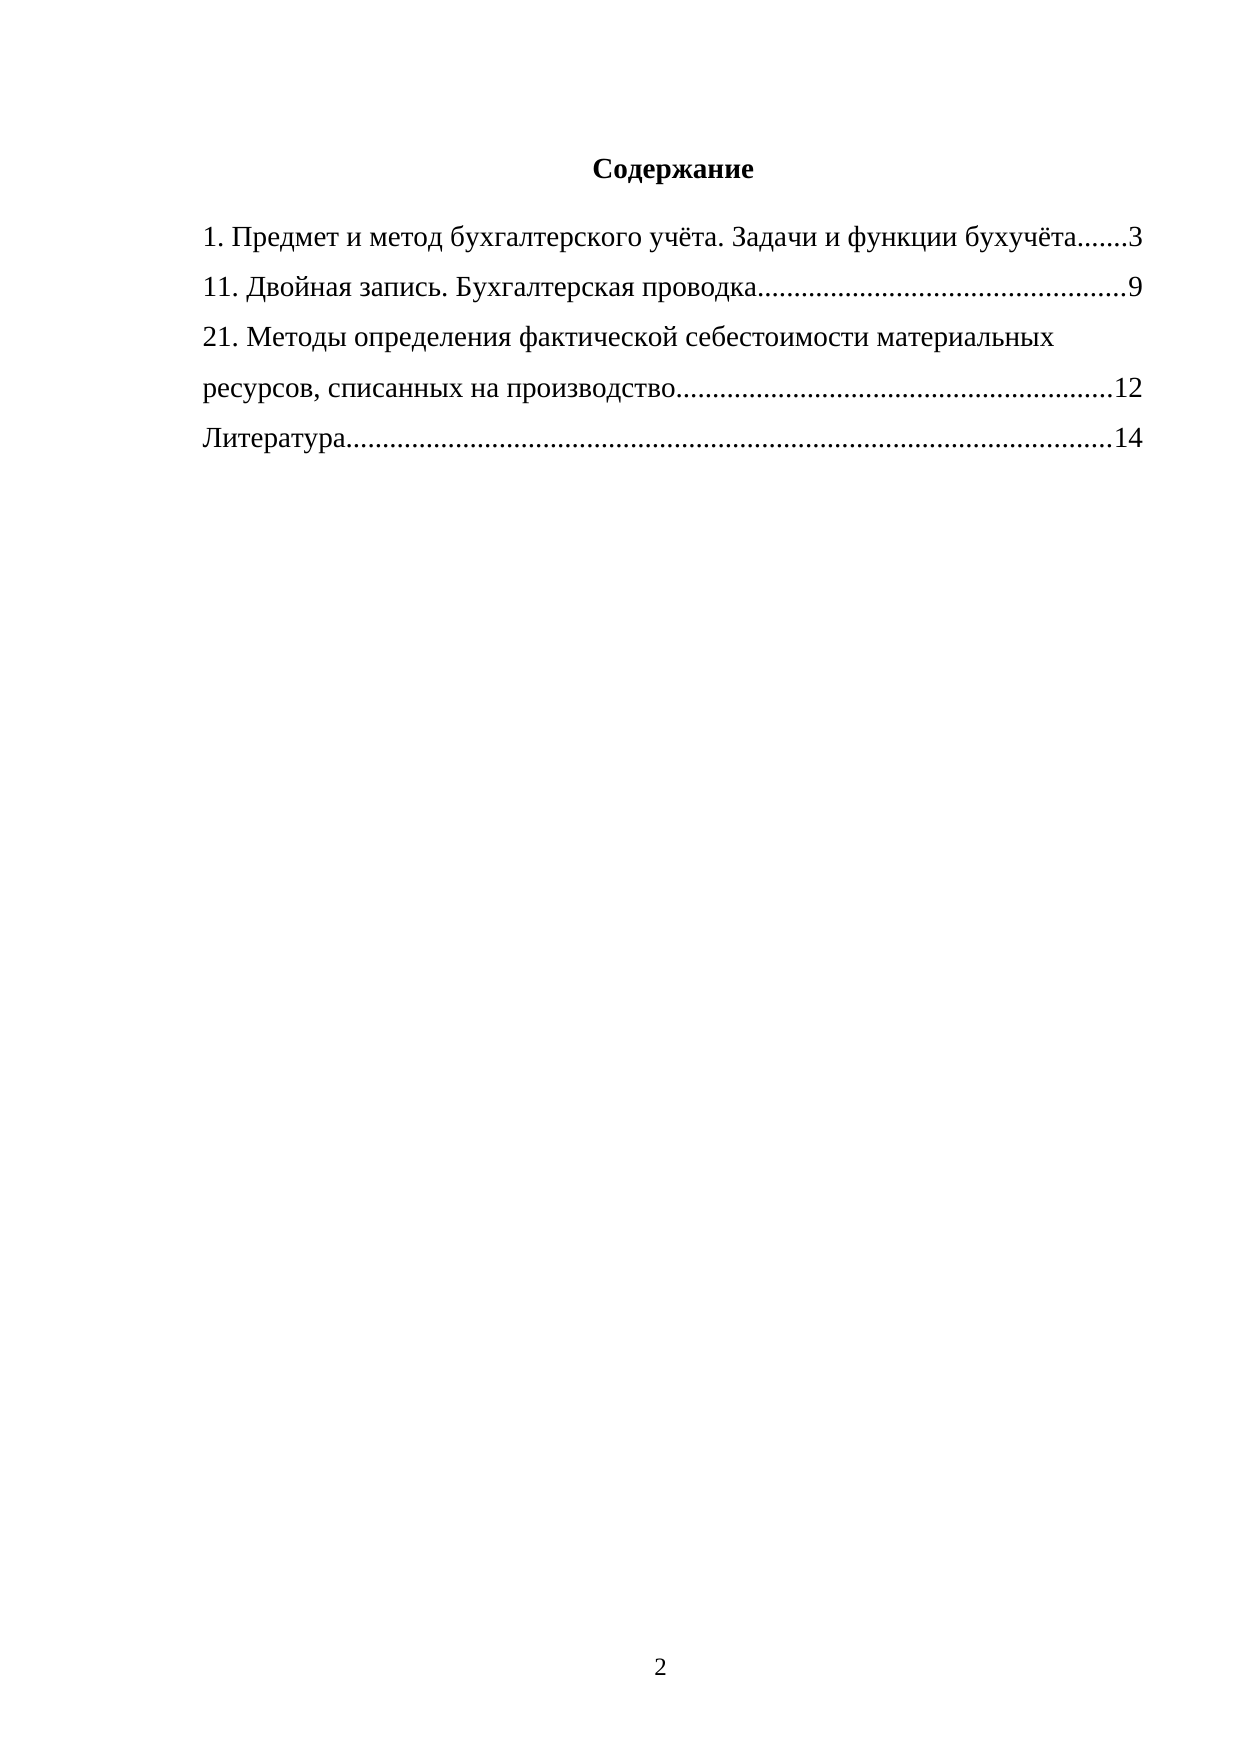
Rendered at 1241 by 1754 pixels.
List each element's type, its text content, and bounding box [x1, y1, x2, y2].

text 11. Двойная запись. Бухгалтерская проводка 9 [202, 269, 1144, 303]
text 21. Методы определения фактической себестоимости материальных ресурсов, списанных на производство 12 [202, 319, 1144, 403]
text Литература 14 [202, 420, 1144, 453]
text Содержание [202, 152, 1144, 185]
text 1. Предмет и метод бухгалтерского учёта. Задачи и функции бухучёта 3 [202, 219, 1144, 252]
